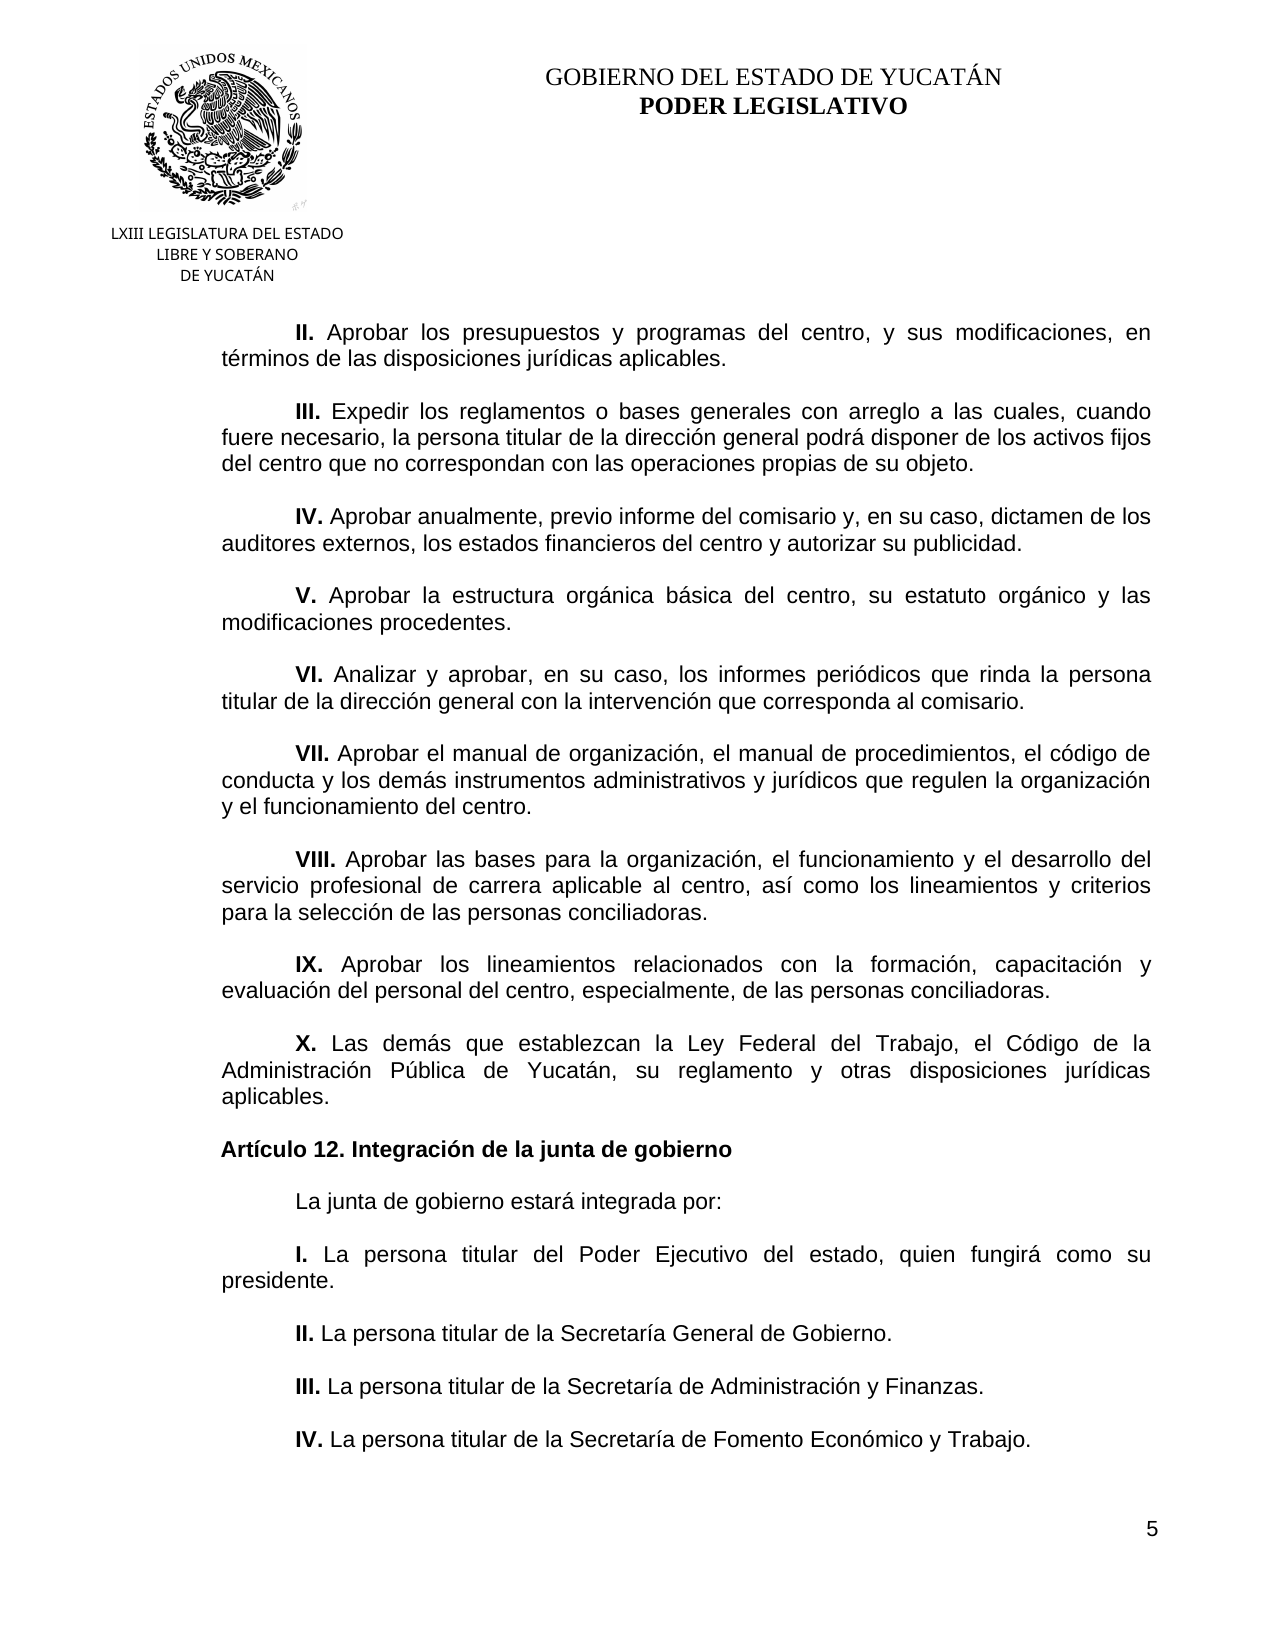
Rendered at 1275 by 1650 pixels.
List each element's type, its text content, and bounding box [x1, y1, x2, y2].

text IV. Aprobar anualmente, previo informe del comisario y, en su caso, dictamen de los auditores externos, los estados financieros del centro y autorizar su publicidad. [221, 503, 1152, 556]
text III. La persona titular de la Secretaría de Administración y Finanzas. [221, 1373, 1152, 1399]
picture [138, 44, 308, 212]
text X. Las demás que establezcan la Ley Federal del Trabajo, el Código de la Administración Pública de Yucatán, su reglamento y otras disposiciones jurídicas aplicables. [221, 1030, 1152, 1109]
text VII. Aprobar el manual de organización, el manual de procedimientos, el código de conducta y los demás instrumentos administrativos y jurídicos que regulen la organización y el funcionamiento del centro. [221, 740, 1152, 819]
text Artículo 12. Integración de la junta de gobierno [220, 1136, 1152, 1162]
text III. Expedir los reglamentos o bases generales con arreglo a las cuales, cuando fuere necesario, la persona titular de la dirección general podrá disponer de los activos fijos del centro que no correspondan con las operaciones propias de su objeto. [221, 398, 1152, 477]
text IV. La persona titular de la Secretaría de Fomento Económico y Trabajo. [221, 1426, 1152, 1452]
text I. La persona titular del Poder Ejecutivo del estado, quien fungirá como su presidente. [221, 1241, 1152, 1294]
text II. Aprobar los presupuestos y programas del centro, y sus modificaciones, en términos de las disposiciones jurídicas aplicables. [221, 319, 1152, 371]
text VIII. Aprobar las bases para la organización, el funcionamiento y el desarrollo del servicio profesional de carrera aplicable al centro, así como los lineamientos y criterios para la selección de las personas conciliadoras. [221, 846, 1152, 925]
text VI. Analizar y aprobar, en su caso, los informes periódicos que rinda la persona titular de la dirección general con la intervención que corresponda al comisario. [221, 661, 1152, 714]
text II. La persona titular de la Secretaría General de Gobierno. [221, 1320, 1152, 1346]
text La junta de gobierno estará integrada por: [221, 1188, 1152, 1215]
text IX. Aprobar los lineamientos relacionados con la formación, capacitación y evaluación del personal del centro, especialmente, de las personas conciliadoras. [221, 951, 1152, 1004]
text V. Aprobar la estructura orgánica básica del centro, su estatuto orgánico y las modificaciones procedentes. [221, 582, 1152, 635]
